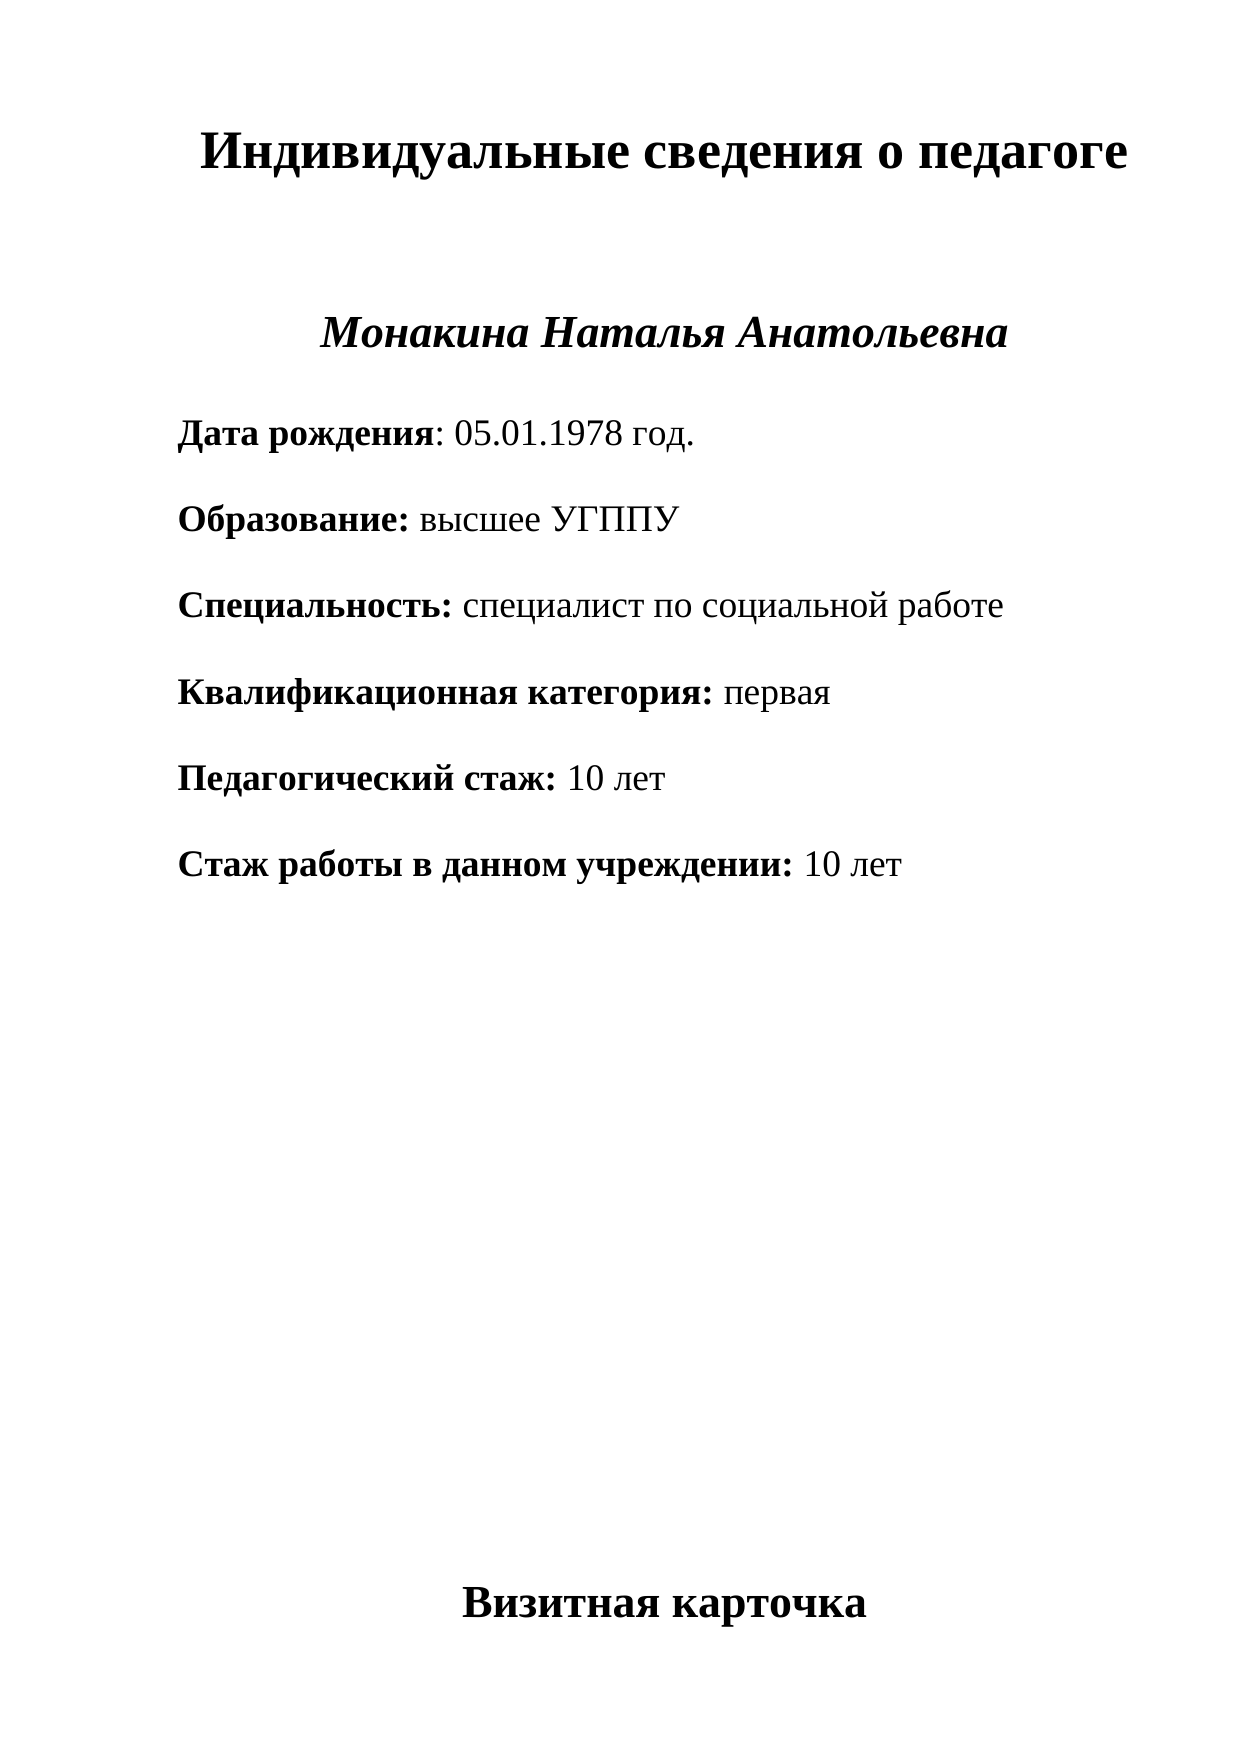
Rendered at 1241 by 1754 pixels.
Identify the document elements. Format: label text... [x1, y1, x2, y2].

text Индивидуальные сведения о педагоге [177, 118, 1152, 180]
text Дата рождения: 05.01.1978 год. [177, 410, 1152, 453]
text Специальность: специалист по социальной работе [177, 583, 1152, 626]
text Педагогический стаж: 10 лет [177, 755, 1152, 798]
text Квалификационная категория: первая [177, 669, 1152, 712]
text Монакина Наталья Анатольевна [177, 305, 1152, 358]
text Стаж работы в данном учреждении: 10 лет [177, 842, 1152, 885]
text Визитная карточка [177, 1575, 1152, 1627]
text Образование: высшее УГППУ [177, 497, 1152, 540]
